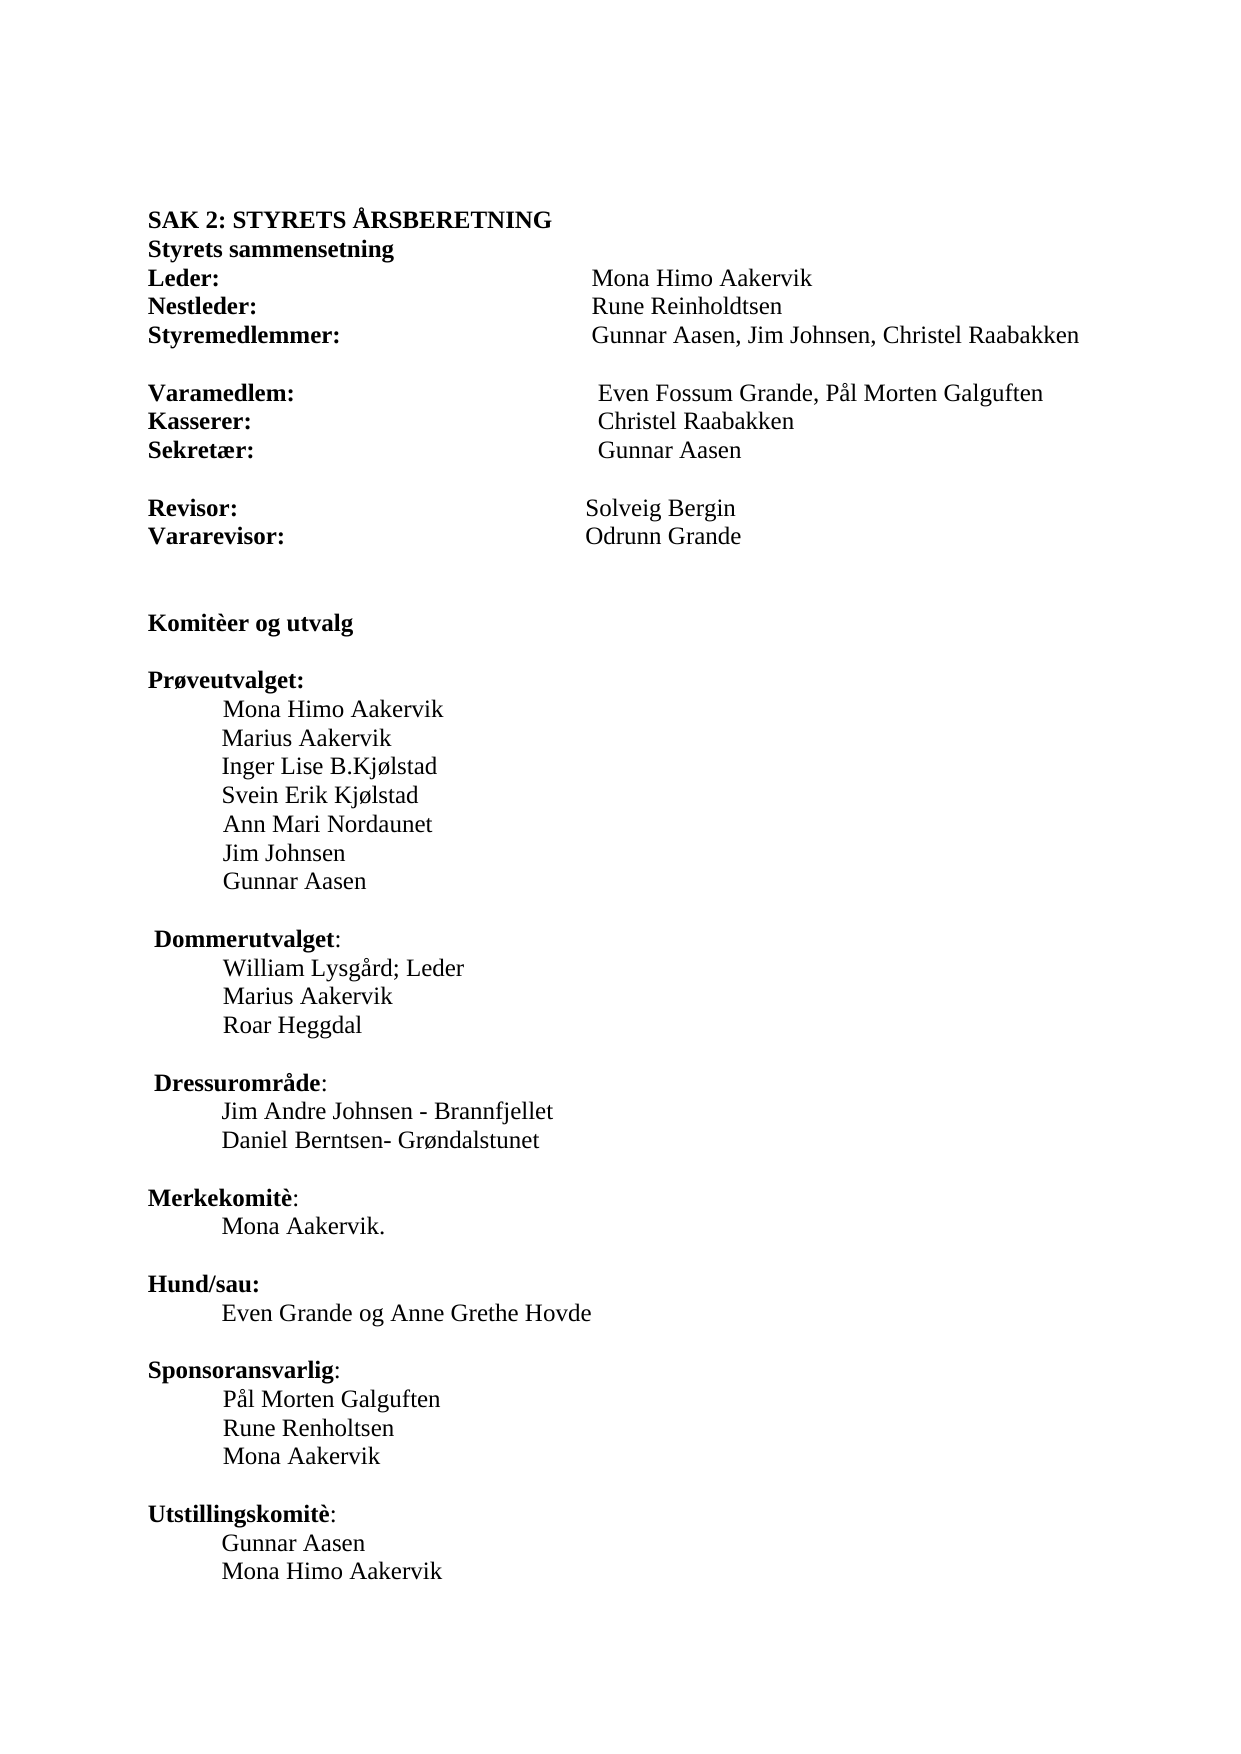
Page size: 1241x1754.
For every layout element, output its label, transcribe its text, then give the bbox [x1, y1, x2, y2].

text Mona Aakervik. [221, 1211, 1093, 1240]
text Mona Aakervik [148, 1441, 1093, 1470]
text Kasserer: Christel Raabakken [148, 406, 1093, 435]
text Dommerutvalget: [148, 924, 1093, 953]
text Styremedlemmer: Gunnar Aasen, Jim Johnsen, Christel Raabakken [148, 320, 1093, 378]
text Prøveutvalget: [148, 665, 1093, 694]
text Mona Himo Aakervik [221, 1556, 1093, 1585]
text Merkekomitè: [148, 1183, 1093, 1211]
text Vararevisor: Odrunn Grande [148, 521, 1093, 550]
text Ann Mari Nordaunet [148, 809, 1093, 838]
text Svein Erik Kjølstad [221, 780, 1093, 809]
text Pål Morten Galguften [148, 1384, 1093, 1413]
text Revisor: Solveig Bergin [148, 493, 1093, 521]
text Varamedlem: Even Fossum Grande, Pål Morten Galguften [148, 378, 1093, 406]
text Hund/sau: [148, 1269, 1093, 1298]
text Marius Aakervik [148, 981, 1093, 1010]
text Komitèer og utvalg [148, 608, 1093, 636]
text Sponsoransvarlig: [148, 1355, 1093, 1384]
text Daniel Berntsen- Grøndalstunet [221, 1125, 1093, 1154]
text Gunnar Aasen [148, 866, 1093, 895]
text Marius Aakervik [221, 723, 1093, 751]
text Inger Lise B.Kjølstad [221, 751, 1093, 780]
text Styrets sammensetning [148, 234, 1093, 263]
text Roar Heggdal [148, 1010, 1093, 1039]
text Rune Renholtsen [148, 1413, 1093, 1441]
text Nestleder: Rune Reinholdtsen [148, 291, 1093, 320]
text William Lysgård; Leder [148, 953, 1093, 981]
text Jim Andre Johnsen - Brannfjellet [221, 1096, 1093, 1125]
text Leder: Mona Himo Aakervik [148, 263, 1093, 291]
text Mona Himo Aakervik [148, 694, 1093, 723]
text Dressurområde: [148, 1068, 1093, 1096]
text SAK 2: STYRETS ÅRSBERETNING [148, 205, 1093, 234]
text Gunnar Aasen [221, 1528, 1093, 1556]
text Sekretær: Gunnar Aasen [148, 435, 1093, 464]
text Even Grande og Anne Grethe Hovde [221, 1298, 1093, 1326]
text Jim Johnsen [148, 838, 1093, 866]
text Utstillingskomitè: [148, 1499, 1093, 1528]
